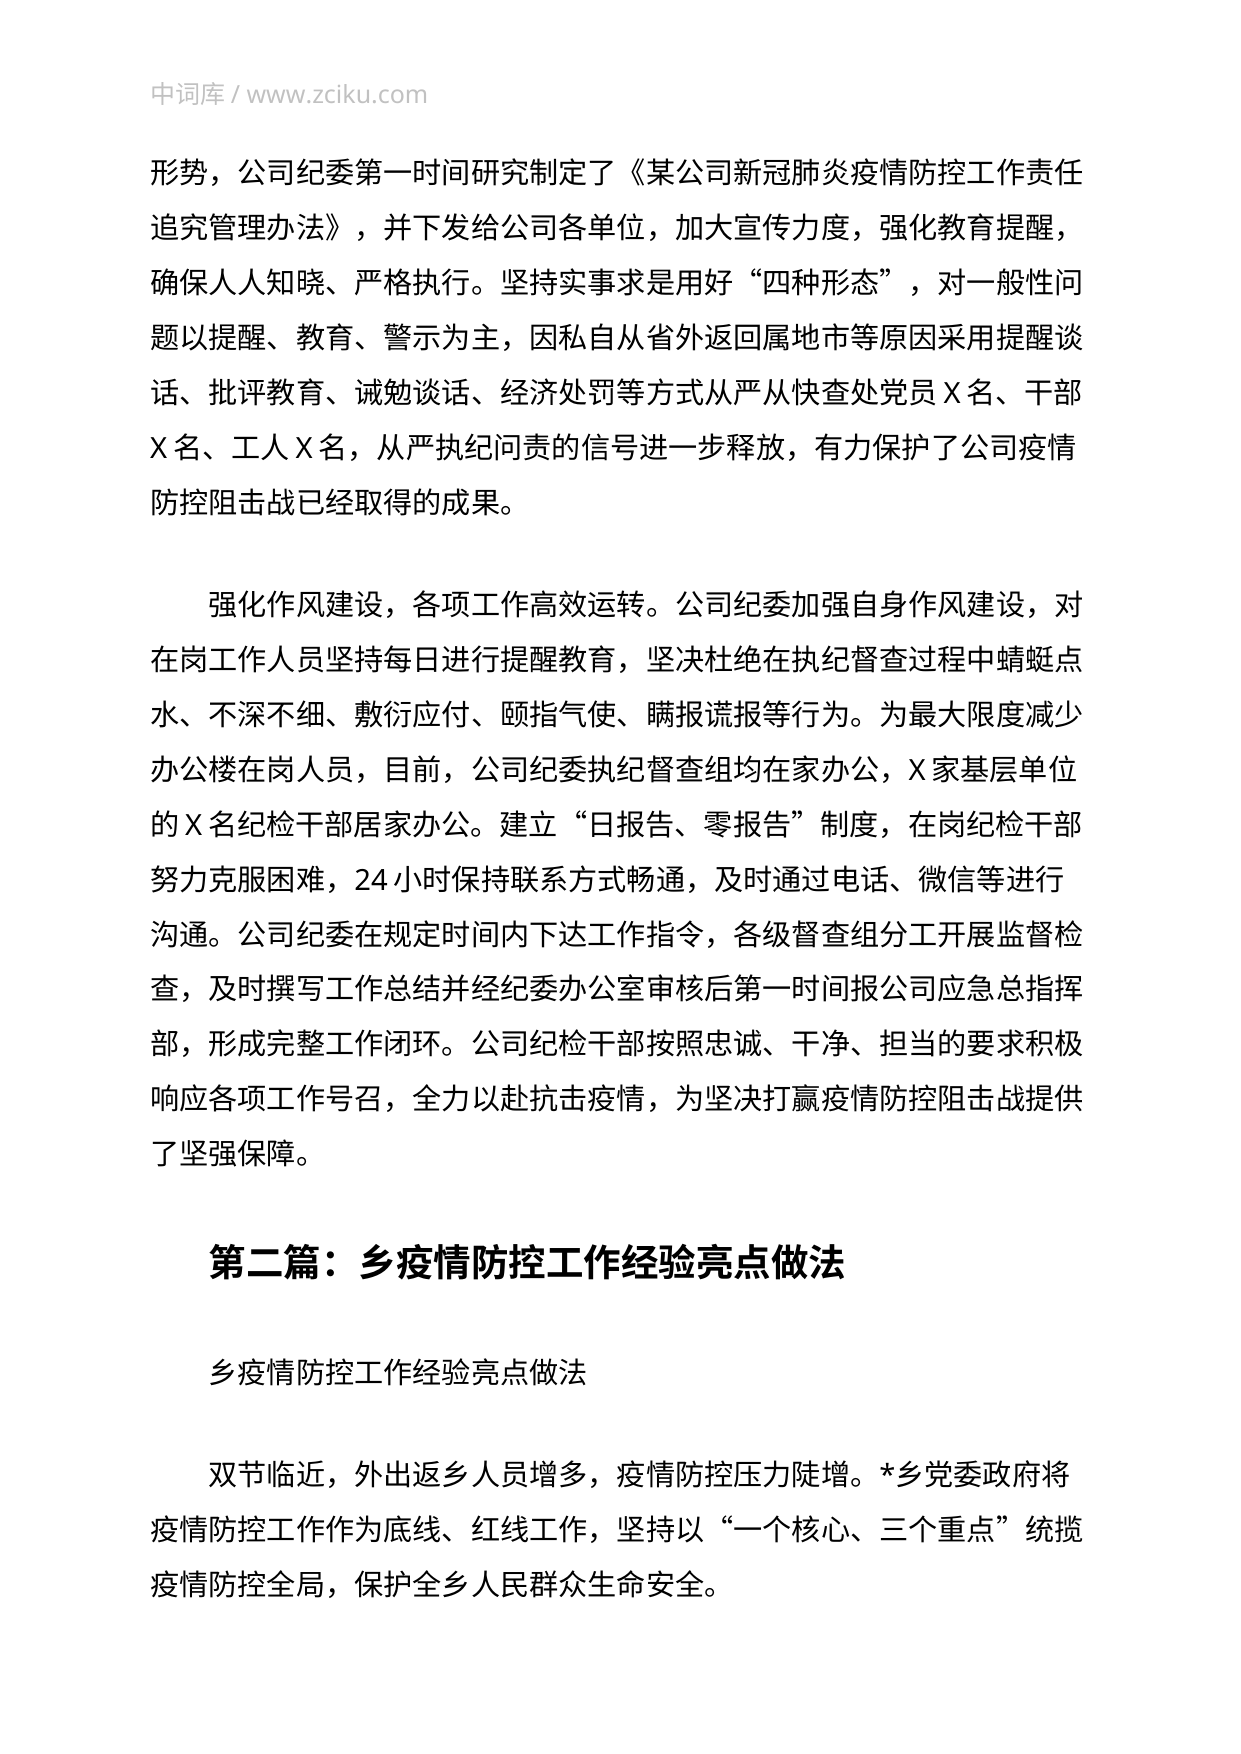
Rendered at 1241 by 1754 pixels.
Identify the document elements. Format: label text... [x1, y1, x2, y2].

text 第二篇：乡疫情防控工作经验亮点做法 [150, 1232, 1090, 1287]
text 强化作风建设，各项工作高效运转。公司纪委加强自身作风建设，对在岗工作人员坚持每日进行提醒教育，坚决杜绝在执纪督查过程中蜻蜓点水、不深不细、敷衍应付、颐指气使、瞒报谎报等行为。为最大限度减少办公楼在岗人员，目前，公司纪委执纪督查组均在家办公，X家基层单位的X名纪检干部居家办公。建立“日报告、零报告”制度，在岗纪检干部努力克服困难，24小时保持联系方式畅通，及时通过电话、微信等进行沟通。公司纪委在规定时间内下达工作指令，各级督查组分工开展监督检查，及时撰写工作总结并经纪委办公室审核后第一时间报公司应急总指挥部，形成完整工作闭环。公司纪检干部按照忠诚、干净、担当的要求积极响应各项工作号召，全力以赴抗击疫情，为坚决打赢疫情防控阻击战提供了坚强保障。 [150, 581, 1090, 1173]
text 双节临近，外出返乡人员增多，疫情防控压力陡增。*乡党委政府将疫情防控工作作为底线、红线工作，坚持以“一个核心、三个重点”统揽疫情防控全局，保护全乡人民群众生命安全。 [150, 1452, 1090, 1604]
text 乡疫情防控工作经验亮点做法 [150, 1350, 1090, 1392]
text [150, 150, 1090, 522]
